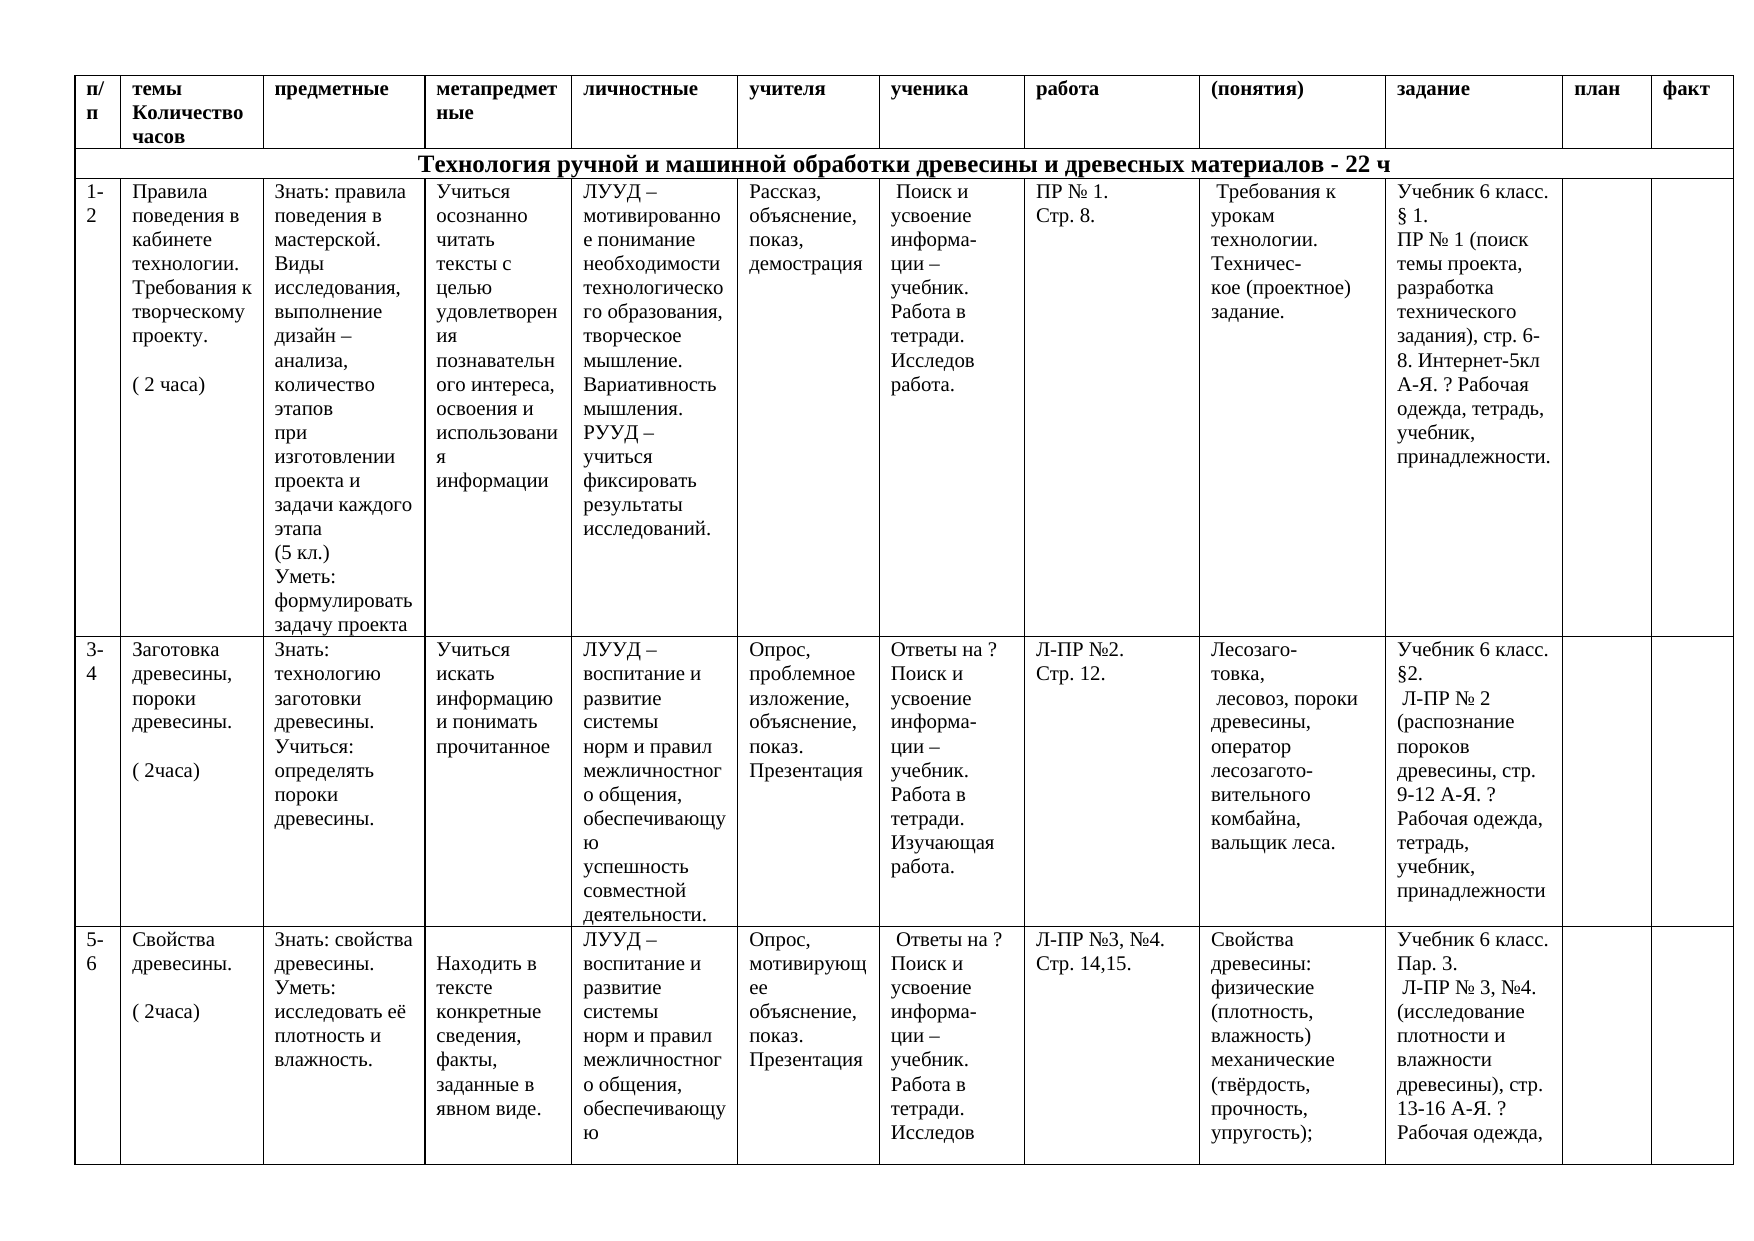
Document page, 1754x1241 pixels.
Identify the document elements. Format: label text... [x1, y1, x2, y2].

table_cell [1652, 927, 1733, 1164]
table_cell 3-4 [76, 637, 120, 926]
table_cell метапредметные [426, 76, 571, 148]
table_cell Лесозаго- товка, лесовоз, пороки древесины, оператор лесозагото- вительного комбайна, вальщик леса. [1200, 637, 1385, 926]
table_cell 5-6 [76, 927, 120, 1164]
table_cell Правила поведения в кабинете технологии. Требования к творческому проекту. ( 2 часа) [121, 179, 263, 636]
table_cell Учиться искать информацию и понимать прочитанное [426, 637, 571, 926]
table_cell Учиться осознанно читать тексты с целью удовлетворения познавательного интереса, освоения и использования информации [426, 179, 571, 636]
table_cell ЛУУД – мотивированное понимание необходимости технологического образования, творческое мышление. Вариативность мышления. РУУД – учиться фиксировать результаты исследований. [572, 179, 737, 636]
table_cell ПР № 1. Стр. 8. [1025, 179, 1199, 636]
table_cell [1025, 927, 1199, 1164]
table_cell факт [1652, 76, 1733, 148]
table_cell [1652, 637, 1733, 926]
table_cell [1563, 637, 1651, 926]
table_cell Знать: правила поведения в мастерской. Виды исследования, выполнение дизайн – анализа, количество этапов при изготовлении проекта и задачи каждого этапа (5 кл.) Уметь: формулировать задачу проекта [264, 179, 424, 636]
table_cell ЛУУД – воспитание и развитие системы норм и правил межличностного общения, обеспечивающую успешность совместной деятельности. [572, 637, 737, 926]
table_cell Учебник 6 класс. §2. Л-ПР № 2 (распознание пороков древесины, стр. 9-12 А-Я. ? Рабочая одежда, тетрадь, учебник, принадлежности [1386, 637, 1562, 926]
table_cell Заготовка древесины, пороки древесины. ( 2часа) [121, 637, 263, 926]
table_cell Требования к урокам технологии. Техничес- кое (проектное) задание. [1200, 179, 1385, 636]
table_header № п/п [76, 76, 120, 148]
table_cell Л-ПР №2. Стр. 12. [1025, 637, 1199, 926]
table_cell личностные [572, 76, 737, 148]
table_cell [264, 927, 424, 1164]
table_cell Ответы на ? Поиск и усвоение информа- ции – учебник. Работа в тетради. Изучающая работа. [880, 637, 1024, 926]
table_cell Опрос, проблемное изложение, объяснение, показ. Презентация [738, 637, 879, 926]
table_header Домашнее задание [1386, 76, 1562, 148]
table_cell Учебник 6 класс. § 1. ПР № 1 (поиск темы проекта, разработка технического задания), стр. 6-8. Интернет-5кл А-Я. ? Рабочая одежда, тетрадь, учебник, принадлежности. [1386, 179, 1562, 636]
table_cell Поиск и усвоение информа- ции – учебник. Работа в тетради. Исследов работа. [880, 179, 1024, 636]
table_cell [1563, 179, 1651, 636]
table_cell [121, 927, 263, 1164]
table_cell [426, 927, 571, 1164]
table_cell Технология ручной и машинной обработки древесины и древесных материалов - 22 ч [76, 149, 1733, 178]
table_cell Рассказ, объяснение, показ, демострация [738, 179, 879, 636]
table_cell предметные [264, 76, 424, 148]
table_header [121, 76, 263, 148]
table_cell 1-2 [76, 179, 120, 636]
table_cell [1563, 927, 1651, 1164]
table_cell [1200, 927, 1385, 1164]
table_cell учителя [738, 76, 879, 148]
table_header Практическая работа [1025, 76, 1199, 148]
table_cell план [1563, 76, 1651, 148]
table_cell [1652, 179, 1733, 636]
table_cell ученика [880, 76, 1024, 148]
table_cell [572, 927, 737, 1164]
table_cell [1386, 927, 1562, 1164]
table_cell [880, 927, 1024, 1164]
table_header Словарь (понятия) [1200, 76, 1385, 148]
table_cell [738, 927, 879, 1164]
table_cell Знать: технологию заготовки древесины. Учиться: определять пороки древесины. [264, 637, 424, 926]
